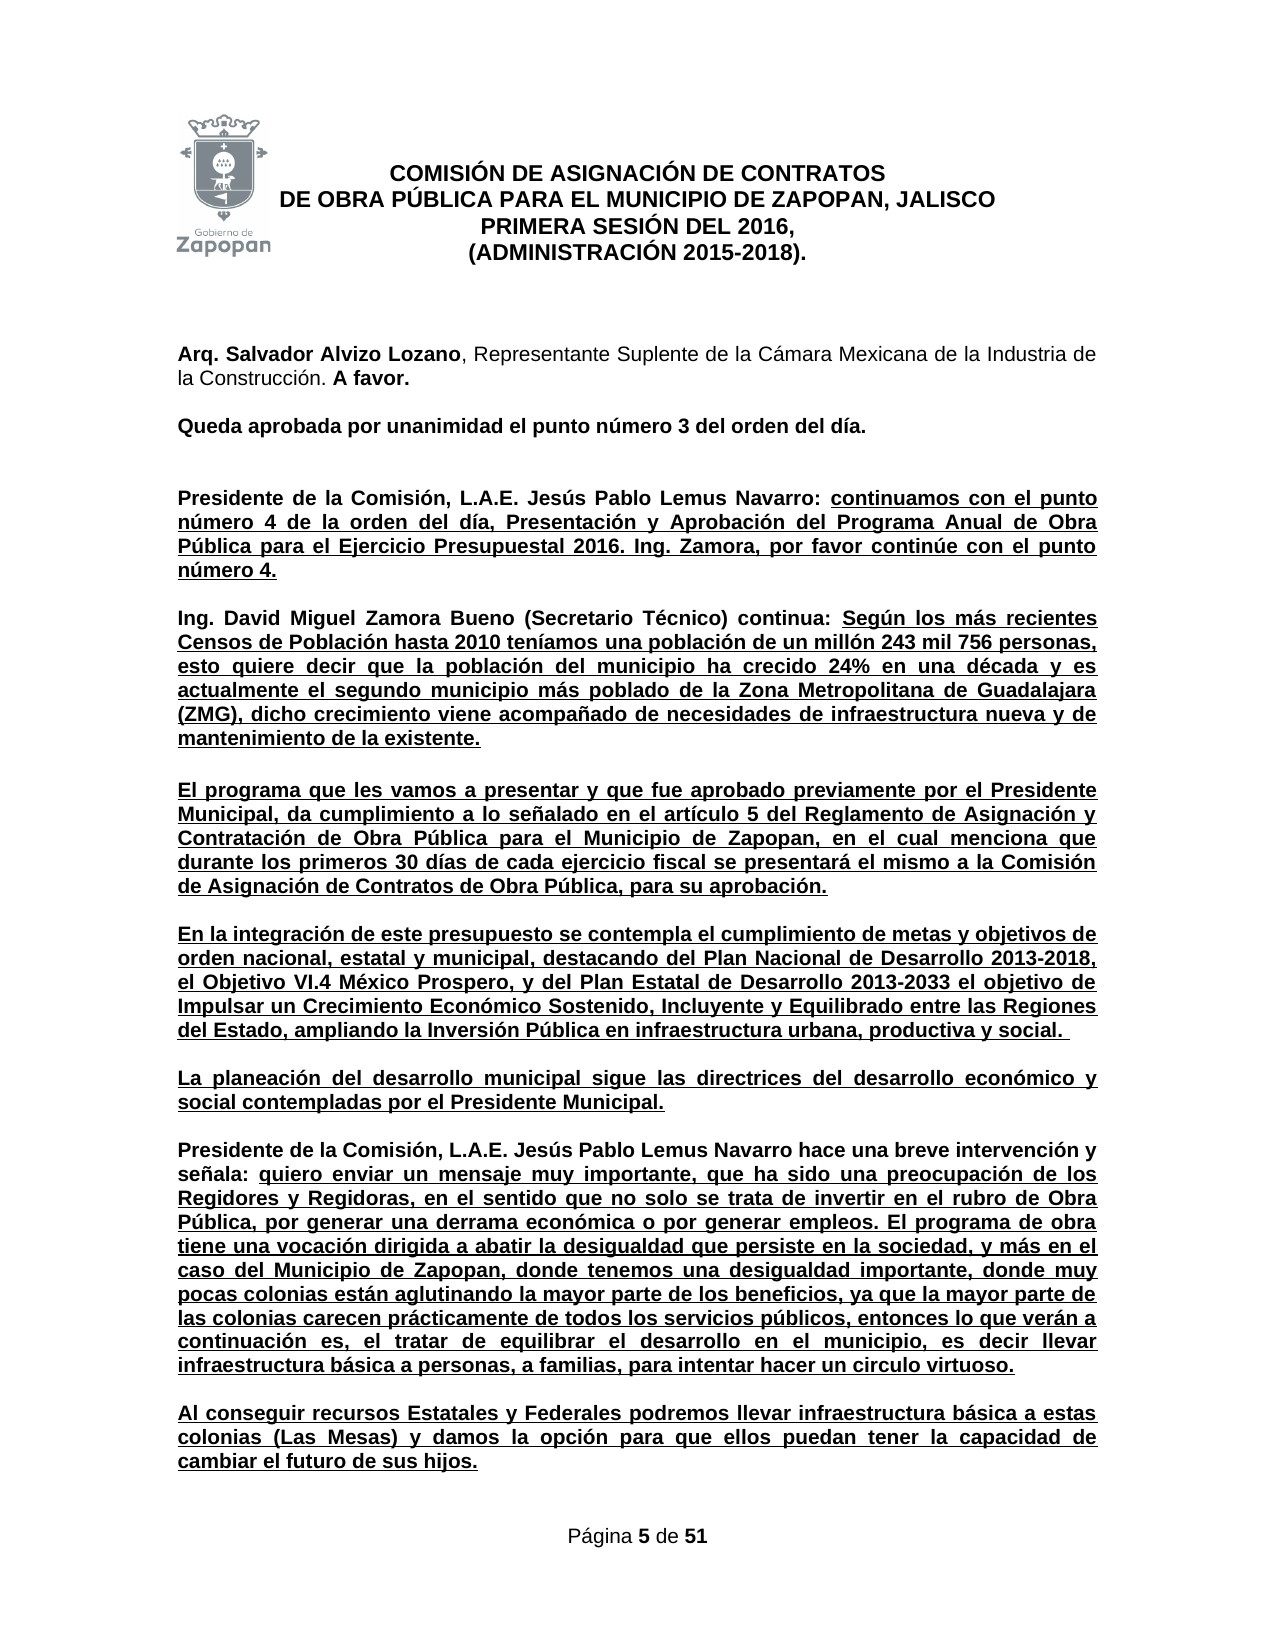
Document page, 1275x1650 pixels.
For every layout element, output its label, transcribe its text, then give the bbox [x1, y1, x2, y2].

picture [176, 114, 271, 257]
text La planeación del desarrollo municipal sigue las directrices del desarrollo económico y social contempladas por el Presidente Municipal. [177, 1088, 1098, 1114]
text Al conseguir recursos Estatales y Federales podremos llevar infraestructura básica a estas colonias (Las Mesas) y damos la opción para que ellos puedan tener la capacidad de cambiar el futuro de sus hijos. [177, 1447, 1098, 1473]
text El programa que les vamos a presentar y que fue aprobado previamente por el Presidente Municipal, da cumplimiento a lo señalado en el artículo 5 del Reglamento de Asignación y Contratación de Obra Pública para el Municipio de Zapopan, en el cual menciona que durante los primeros 30 días de cada ejercicio fiscal se presentará el mismo a la Comisión de Asignación de Contratos de Obra Pública, para su aprobación. [177, 800, 1098, 898]
text Al conseguir recursos Estatales y Federales podremos llevar infraestructura básica a estas colonias (Las Mesas) y damos la opción para que ellos puedan tener la capacidad de cambiar el futuro de sus hijos. [177, 1401, 1098, 1422]
text Presidente de la Comisión, L.A.E. Jesús Pablo Lemus Navarro: continuamos con el punto número 4 de la orden del día, Presentación y Aprobación del Programa Anual de Obra Pública para el Ejercicio Presupuestal 2016. Ing. Zamora, por favor continúe con el punto número 4. [177, 486, 1098, 531]
text La planeación del desarrollo municipal sigue las directrices del desarrollo económico y social contempladas por el Presidente Municipal. [177, 1066, 1098, 1087]
text Presidente de la Comisión, L.A.E. Jesús Pablo Lemus Navarro hace una breve intervención y señala: quiero enviar un mensaje muy importante, que ha sido una preocupación de los Regidores y Regidoras, en el sentido que no solo se trata de invertir en el rubro de Obra Pública, por generar una derrama económica o por generar empleos. El programa de obra tiene una vocación dirigida a abatir la desigualdad que persiste en la sociedad, y más en el caso del Municipio de Zapopan, donde tenemos una desigualdad importante, donde muy pocas colonias están aglutinando la mayor parte de los beneficios, ya que la mayor parte de las colonias carecen prácticamente de todos los servicios públicos, entonces lo que verán a continuación es, el tratar de equilibrar el desarrollo en el municipio, es decir llevar infraestructura básica a personas, a familias, para intentar hacer un circulo virtuoso. [177, 1279, 1098, 1350]
text En la integración de este presupuesto se contempla el cumplimiento de metas y objetivos de orden nacional, estatal y municipal, destacando del Plan Nacional de Desarrollo 2013-2018, el Objetivo VI.4 México Prospero, y del Plan Estatal de Desarrollo 2013-2033 el objetivo de Impulsar un Crecimiento Económico Sostenido, Incluyente y Equilibrado entre las Regiones del Estado, ampliando la Inversión Pública en infraestructura urbana, productiva y social. [177, 944, 1098, 1015]
text Presidente de la Comisión, L.A.E. Jesús Pablo Lemus Navarro hace una breve intervención y señala: quiero enviar un mensaje muy importante, que ha sido una preocupación de los Regidores y Regidoras, en el sentido que no solo se trata de invertir en el rubro de Obra Pública, por generar una derrama económica o por generar empleos. El programa de obra tiene una vocación dirigida a abatir la desigualdad que persiste en la sociedad, y más en el caso del Municipio de Zapopan, donde tenemos una desigualdad importante, donde muy pocas colonias están aglutinando la mayor parte de los beneficios, ya que la mayor parte de las colonias carecen prácticamente de todos los servicios públicos, entonces lo que verán a continuación es, el tratar de equilibrar el desarrollo en el municipio, es decir llevar infraestructura básica a personas, a familias, para intentar hacer un circulo virtuoso. [177, 1138, 1098, 1207]
text Queda aprobada por unanimidad el punto número 3 del orden del día. [177, 414, 1098, 438]
text Arq. Salvador Alvizo Lozano, Representante Suplente de la Cámara Mexicana de la Industria de la Construcción. A favor. [177, 342, 1098, 390]
text Ing. David Miguel Zamora Bueno (Secretario Técnico) continua: Según los más recientes Censos de Población hasta 2010 teníamos una población de un millón 243 mil 756 personas, esto quiere decir que la población del municipio ha crecido 24% en una década y es actualmente el segundo municipio más poblado de la Zona Metropolitana de Guadalajara (ZMG), dicho crecimiento viene acompañado de necesidades de infraestructura nueva y de mantenimiento de la existente. [177, 676, 1098, 749]
text Presidente de la Comisión, L.A.E. Jesús Pablo Lemus Navarro: continuamos con el punto número 4 de la orden del día, Presentación y Aprobación del Programa Anual de Obra Pública para el Ejercicio Presupuestal 2016. Ing. Zamora, por favor continúe con el punto número 4. [177, 532, 1098, 582]
text Ing. David Miguel Zamora Bueno (Secretario Técnico) continua: Según los más recientes Censos de Población hasta 2010 teníamos una población de un millón 243 mil 756 personas, esto quiere decir que la población del municipio ha crecido 24% en una década y es actualmente el segundo municipio más poblado de la Zona Metropolitana de Guadalajara (ZMG), dicho crecimiento viene acompañado de necesidades de infraestructura nueva y de mantenimiento de la existente. [177, 606, 1098, 675]
text Al conseguir recursos Estatales y Federales podremos llevar infraestructura básica a estas colonias (Las Mesas) y damos la opción para que ellos puedan tener la capacidad de cambiar el futuro de sus hijos. [177, 1423, 1098, 1446]
